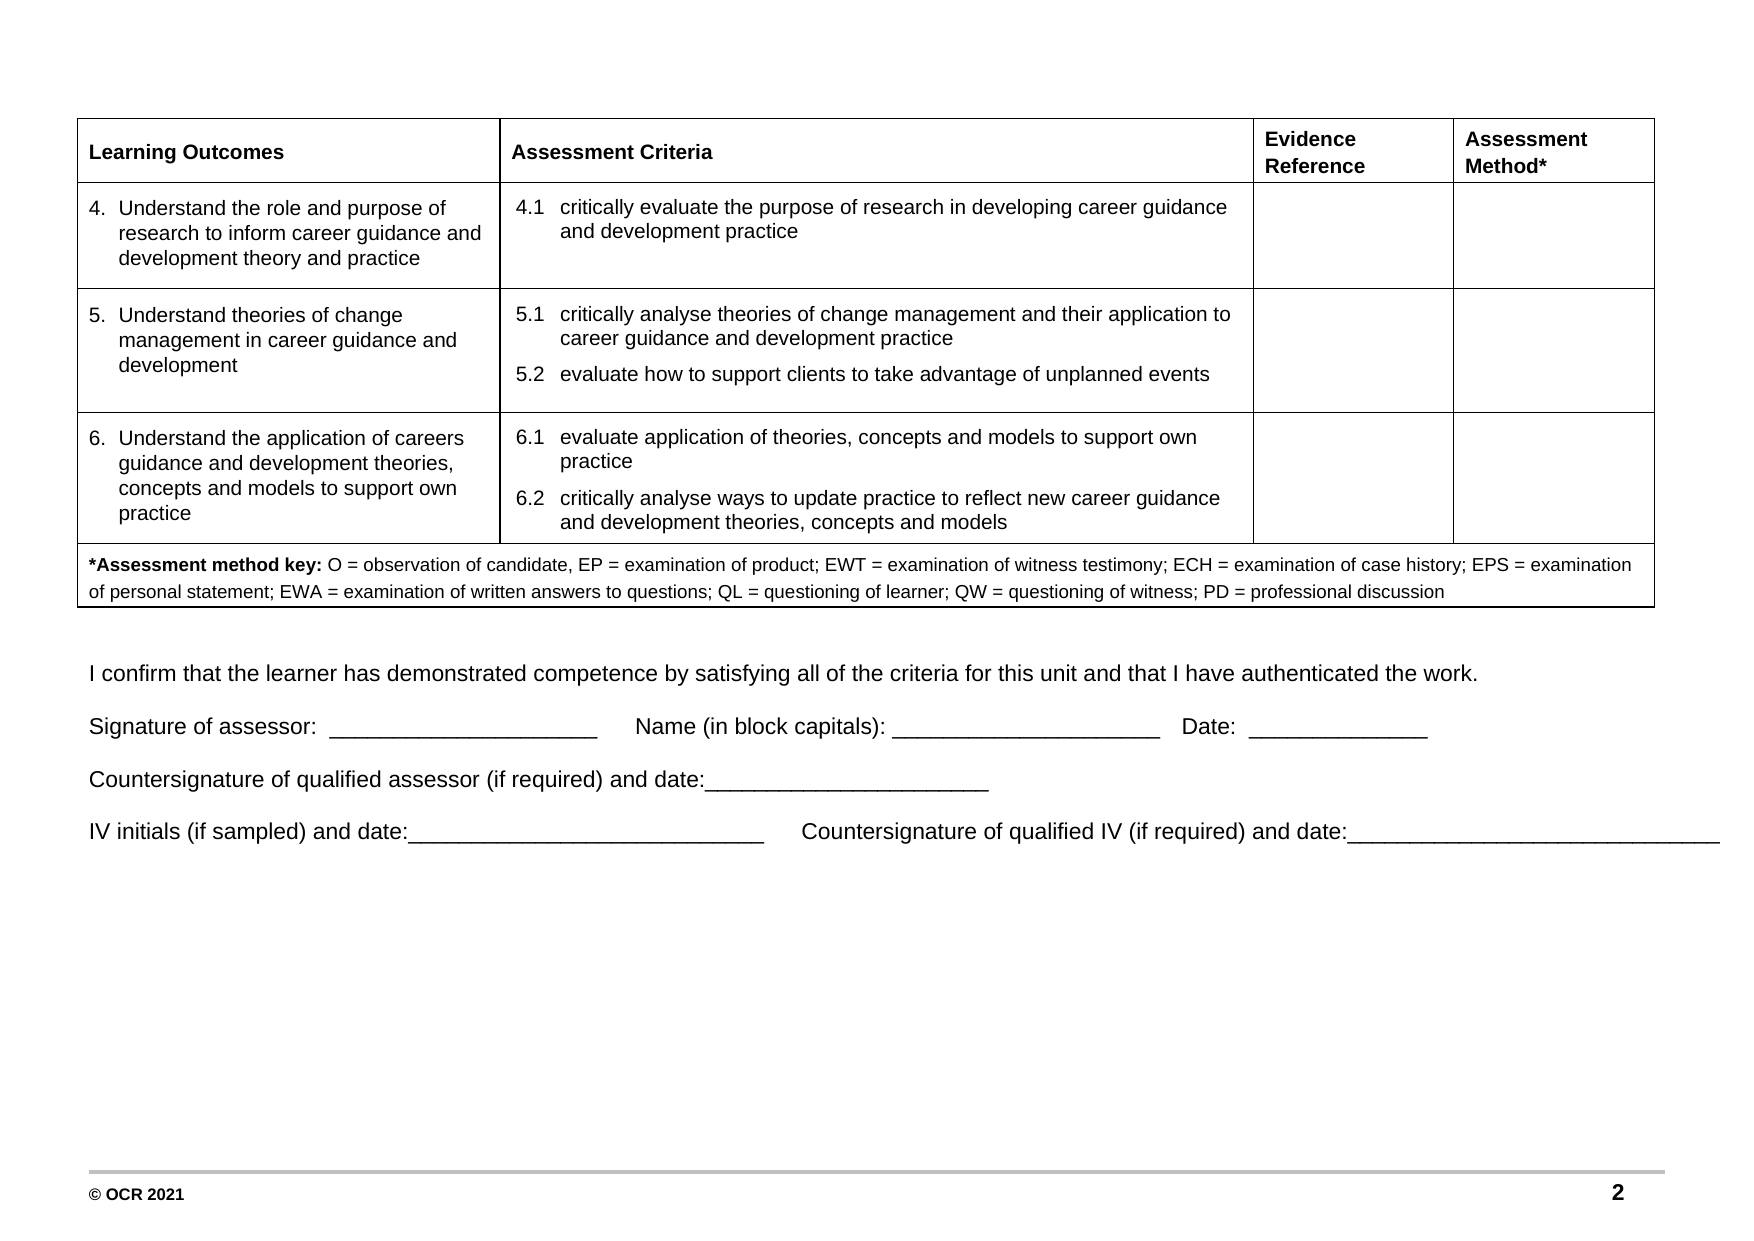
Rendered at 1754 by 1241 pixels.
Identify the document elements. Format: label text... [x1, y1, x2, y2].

table_cell 5. Understand theories of change management in career guidance and development [78, 289, 499, 412]
text IV initials (if sampled) and date: Countersignature of qualified IV (if required) and date: [89, 818, 1665, 845]
table_cell [1454, 413, 1654, 543]
table_cell 5.1 critically analyse theories of change management and their application to career guidance and development practice 5.2 evaluate how to support clients to take advantage of unplanned events [501, 289, 1253, 412]
table_cell *Assessment method key: O = observation of candidate, EP = examination of product; EWT = examination of witness testimony; ECH = examination of case history; EPS = examination of personal statement; EWA = examination of written answers to questions; QL = questioning of learner; QW = questioning of witness; PD = professional discussion [78, 544, 1654, 606]
table_cell Assessment Method* [1454, 119, 1654, 182]
table_cell [1254, 413, 1453, 543]
table_cell 6.1 evaluate application of theories, concepts and models to support own practice 6.2 critically analyse ways to update practice to reflect new career guidance and development theories, concepts and models [501, 413, 1253, 543]
table_cell [1454, 183, 1654, 288]
table_cell 6. Understand the application of careers guidance and development theories, concepts and models to support own practice [78, 413, 499, 543]
table_cell [1254, 289, 1453, 412]
table_cell [1254, 183, 1453, 288]
table_cell [1454, 289, 1654, 412]
table_cell Evidence Reference [1254, 119, 1453, 182]
text Signature of assessor: _____________________ Name (in block capitals): _____________________ Date: ______________ [89, 713, 1660, 739]
text I confirm that the learner has demonstrated competence by satisfying all of the criteria for this unit and that I have authenticated the work. [89, 660, 1660, 687]
table_cell Assessment Criteria [501, 119, 1253, 182]
table_cell Learning Outcomes [78, 119, 499, 182]
table_cell 4. Understand the role and purpose of research to inform career guidance and development theory and practice [78, 183, 499, 288]
text Countersignature of qualified assessor (if required) and date: [89, 766, 1665, 792]
table_cell 4.1 critically evaluate the purpose of research in developing career guidance and development practice [501, 183, 1253, 288]
